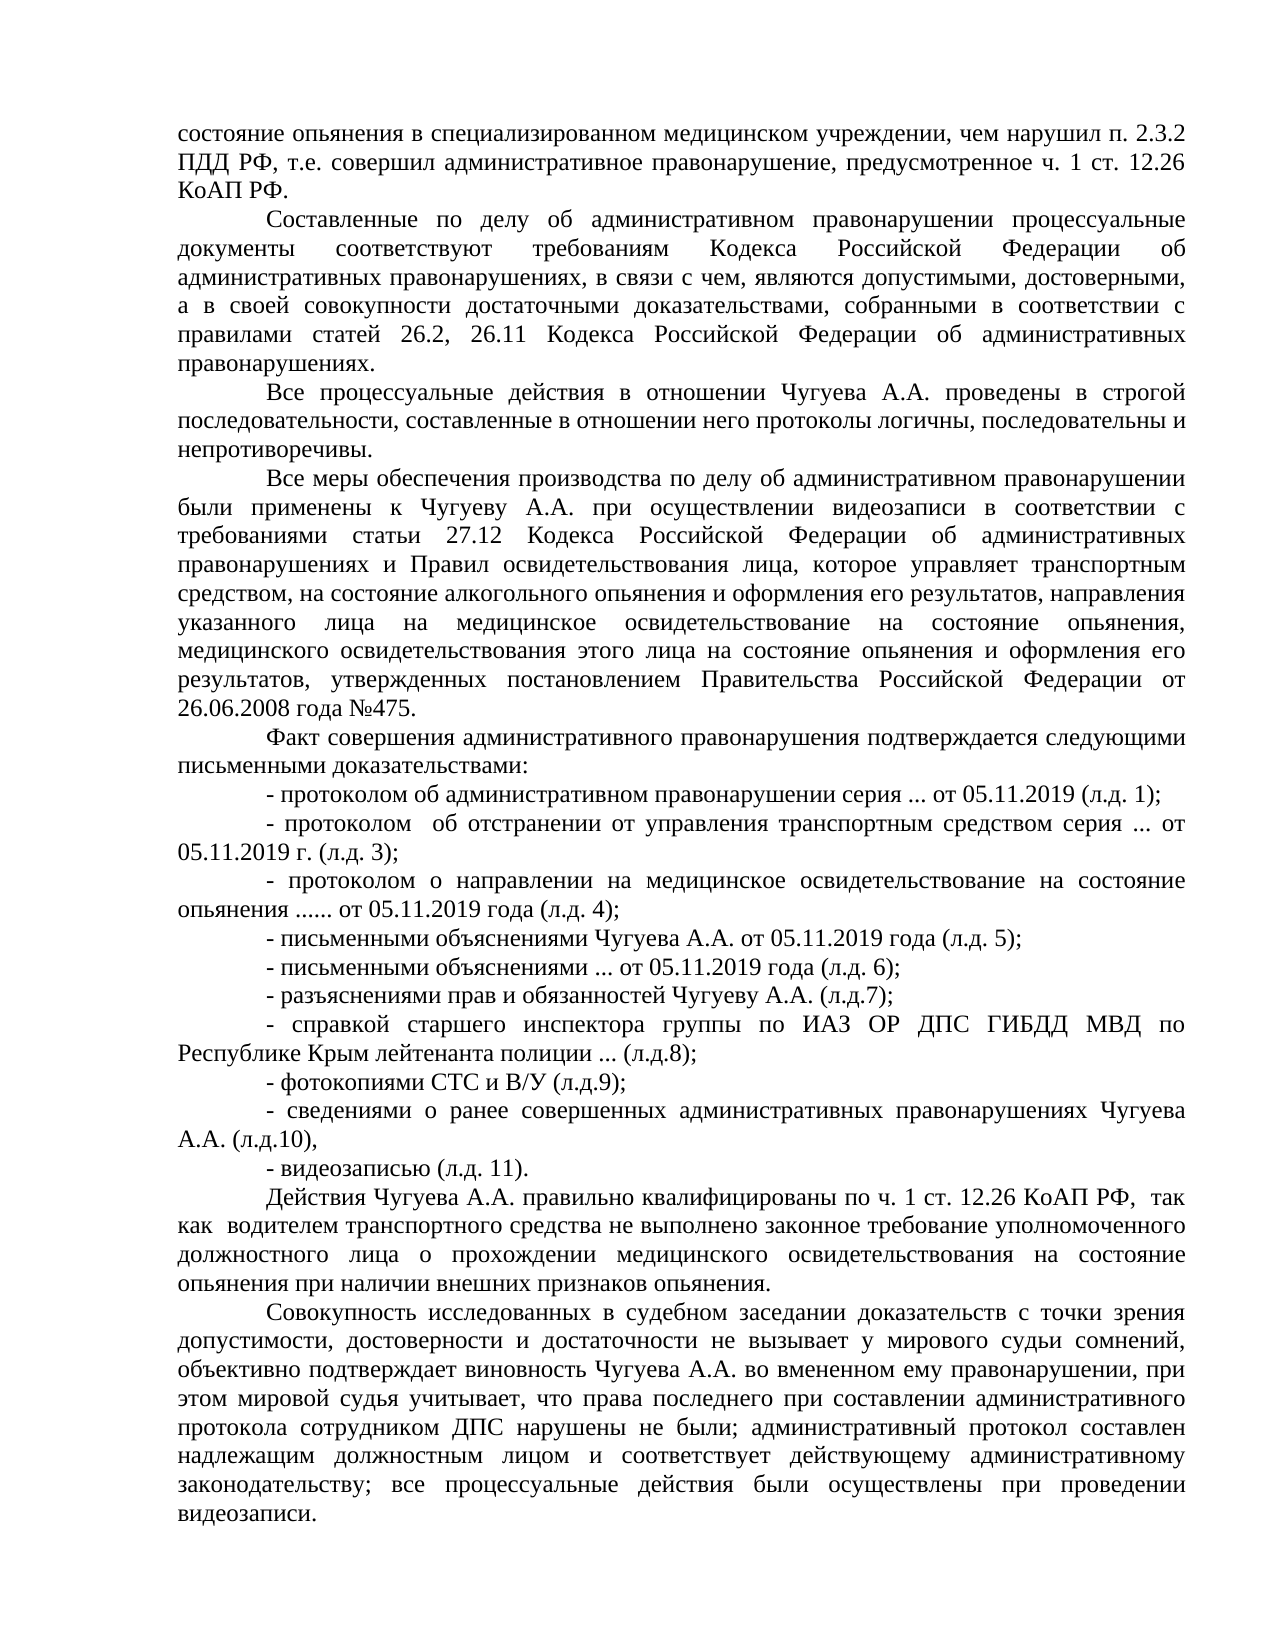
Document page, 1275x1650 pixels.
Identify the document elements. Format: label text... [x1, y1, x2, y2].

text - фотокопиями СТС и В/У (л.д.9); [177, 1067, 1186, 1096]
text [177, 118, 1186, 204]
text - протоколом об административном правонарушении серия ... от 05.11.2019 (л.д. 1); [177, 779, 1186, 808]
text - протоколом об отстранении от управления транспортным средством серия ... от 05.11.2019 г. (л.д. 3); [177, 808, 1186, 866]
text Все меры обеспечения производства по делу об административном правонарушении были применены к Чугуеву А.А. при осуществлении видеозаписи в соответствии с требованиями статьи 27.12 Кодекса Российской Федерации об административных правонарушениях и Правил освидетельствования лица, которое управляет транспортным средством, на состояние алкогольного опьянения и оформления его результатов, направления указанного лица на медицинское освидетельствование на состояние опьянения, медицинского освидетельствования этого лица на состояние опьянения и оформления его результатов, утвержденных постановлением Правительства Российской Федерации от 26.06.2008 года №475. [177, 463, 1186, 722]
text Составленные по делу об административном правонарушении процессуальные документы соответствуют требованиям Кодекса Российской Федерации об административных правонарушениях, в связи с чем, являются допустимыми, достоверными, а в своей совокупности достаточными доказательствами, собранными в соответствии с правилами статей 26.2, 26.11 Кодекса Российской Федерации об административных правонарушениях. [177, 204, 1186, 377]
text Совокупность исследованных в судебном заседании доказательств с точки зрения допустимости, достоверности и достаточности не вызывает у мирового судьи сомнений, объективно подтверждает виновность Чугуева А.А. во вмененном ему правонарушении, при этом мировой судья учитывает, что права последнего при составлении административного протокола сотрудником ДПС нарушены не были; административный протокол составлен надлежащим должностным лицом и соответствует действующему административному законодательству; все процессуальные действия были осуществлены при проведении видеозаписи. [177, 1297, 1186, 1527]
text - сведениями о ранее совершенных административных правонарушениях Чугуева А.А. (л.д.10), [177, 1096, 1186, 1153]
text - письменными объяснениями ... от 05.11.2019 года (л.д. 6); [177, 952, 1186, 981]
text - письменными объяснениями Чугуева А.А. от 05.11.2019 года (л.д. 5); [177, 923, 1186, 952]
text Факт совершения административного правонарушения подтверждается следующими письменными доказательствами: [177, 722, 1186, 779]
text - видеозаписью (л.д. 11). [177, 1153, 1186, 1182]
text Действия Чугуева А.А. правильно квалифицированы по ч. 1 ст. 12.26 КоАП РФ, так как водителем транспортного средства не выполнено законное требование уполномоченного должностного лица о прохождении медицинского освидетельствования на состояние опьянения при наличии внешних признаков опьянения. [177, 1182, 1186, 1297]
text - справкой старшего инспектора группы по ИАЗ ОР ДПС ГИБДД МВД по Республике Крым лейтенанта полиции ... (л.д.8); [177, 1009, 1186, 1067]
text - протоколом о направлении на медицинское освидетельствование на состояние опьянения ...... от 05.11.2019 года (л.д. 4); [177, 866, 1186, 923]
text Все процессуальные действия в отношении Чугуева А.А. проведены в строгой последовательности, составленные в отношении него протоколы логичны, последовательны и непротиворечивы. [177, 377, 1186, 463]
text - разъяснениями прав и обязанностей Чугуеву А.А. (л.д.7); [177, 981, 1186, 1009]
